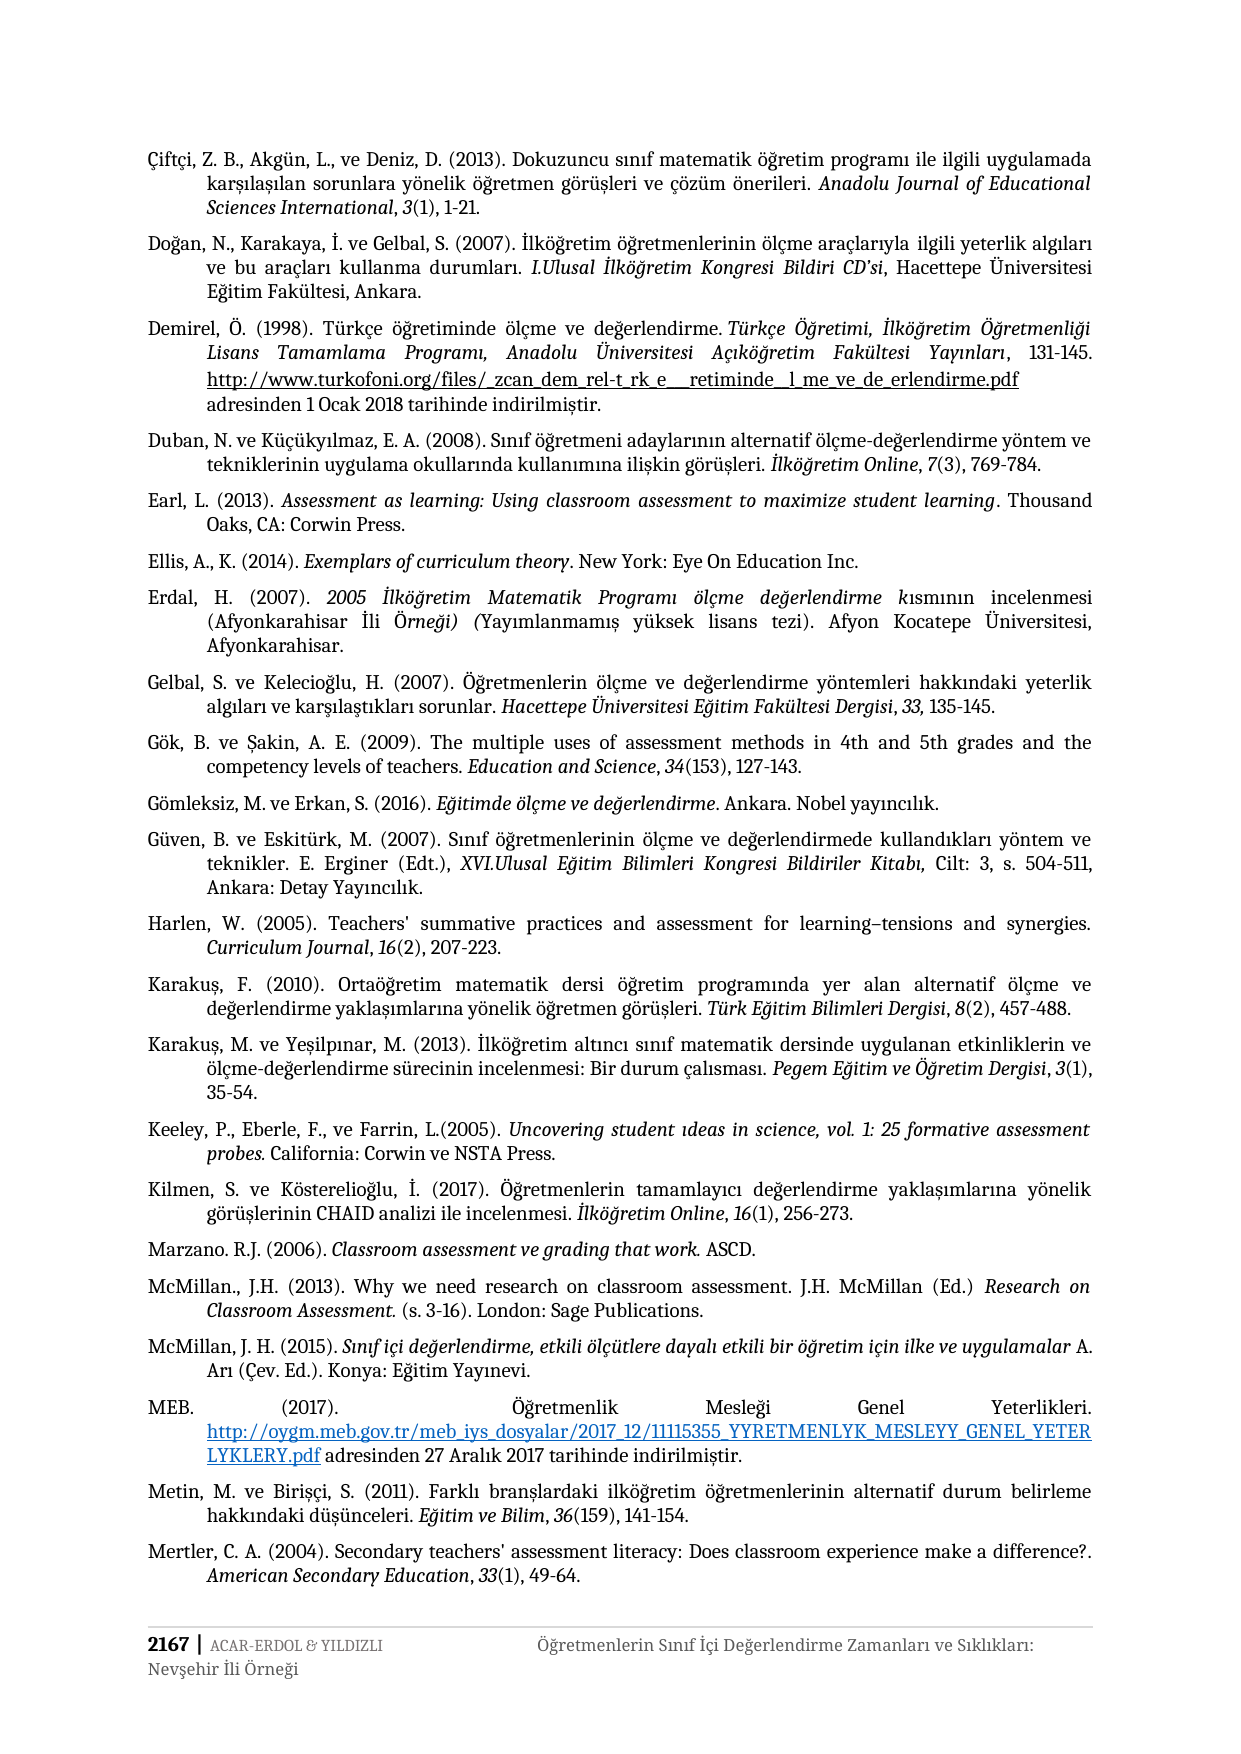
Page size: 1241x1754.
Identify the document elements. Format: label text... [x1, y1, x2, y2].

text Karakuş, M. ve Yeşilpınar, M. (2013). İlköğretim altıncı sınıf matematik dersinde uygulanan etkinliklerin ve ölçme-değerlendirme sürecinin incelenmesi: Bir durum çalısması. Pegem Eğitim ve Öğretim Dergisi, 3(1), 35-54. [148, 1033, 1093, 1105]
text Kilmen, S. ve Kösterelioğlu, İ. (2017). Öğretmenlerin tamamlayıcı değerlendirme yaklaşımlarına yönelik görüşlerinin CHAID analizi ile incelenmesi. İlköğretim Online, 16(1), 256-273. [148, 1178, 1093, 1226]
text McMillan., J.H. (2013). Why we need research on classroom assessment. J.H. McMillan (Ed.) Research on Classroom Assessment. (s. 3-16). London: Sage Publications. [148, 1274, 1093, 1322]
text Güven, B. ve Eskitürk, M. (2007). Sınıf öğretmenlerinin ölçme ve değerlendirmede kullandıkları yöntem ve teknikler. E. Erginer (Edt.), XVI.Ulusal Eğitim Bilimleri Kongresi Bildiriler Kitabı, Cilt: 3, s. 504-511, Ankara: Detay Yayıncılık. [148, 828, 1093, 899]
text McMillan, J. H. (2015). Sınıf içi değerlendirme, etkili ölçütlere dayalı etkili bir öğretim için ilke ve uygulamalar A. Arı (Çev. Ed.). Konya: Eğitim Yayınevi. [148, 1335, 1093, 1383]
text Erdal, H. (2007). 2005 İlköğretim Matematik Programı ölçme değerlendirme kısmının incelenmesi (Afyonkarahisar İli Örneği) (Yayımlanmamış yüksek lisans tezi). Afyon Kocatepe Üniversitesi, Afyonkarahisar. [148, 586, 1093, 658]
text Gelbal, S. ve Kelecioğlu, H. (2007). Öğretmenlerin ölçme ve değerlendirme yöntemleri hakkındaki yeterlik algıları ve karşılaştıkları sorunlar. Hacettepe Üniversitesi Eğitim Fakültesi Dergisi, 33, 135-145. [148, 670, 1093, 718]
text Earl, L. (2013). Assessment as learning: Using classroom assessment to maximize student learning. Thousand Oaks, CA: Corwin Press. [148, 489, 1093, 537]
text Duban, N. ve Küçükyılmaz, E. A. (2008). Sınıf öğretmeni adaylarının alternatif ölçme-değerlendirme yöntem ve tekniklerinin uygulama okullarında kullanımına ilişkin görüşleri. İlköğretim Online, 7(3), 769-784. [148, 429, 1093, 477]
text Marzano. R.J. (2006). Classroom assessment ve grading that work. ASCD. [148, 1238, 1093, 1262]
text Keeley, P., Eberle, F., ve Farrin, L.(2005). Uncovering student ıdeas in science, vol. 1: 25 formative assessment probes. California: Corwin ve NSTA Press. [148, 1117, 1093, 1165]
text Gök, B. ve Şakin, A. E. (2009). The multiple uses of assessment methods in 4th and 5th grades and the competency levels of teachers. Education and Science, 34(153), 127-143. [148, 731, 1093, 779]
text Karakuş, F. (2010). Ortaöğretim matematik dersi öğretim programında yer alan alternatif ölçme ve değerlendirme yaklaşımlarına yönelik öğretmen görüşleri. Türk Eğitim Bilimleri Dergisi, 8(2), 457-488. [148, 972, 1093, 1020]
text Gömleksiz, M. ve Erkan, S. (2016). Eğitimde ölçme ve değerlendirme. Ankara. Nobel yayıncılık. [148, 791, 1093, 815]
text Metin, M. ve Birişçi, S. (2011). Farklı branşlardaki ilköğretim öğretmenlerinin alternatif durum belirleme hakkındaki düşünceleri. Eğitim ve Bilim, 36(159), 141-154. [148, 1480, 1093, 1528]
text Doğan, N., Karakaya, İ. ve Gelbal, S. (2007). İlköğretim öğretmenlerinin ölçme araçlarıyla ilgili yeterlik algıları ve bu araçları kullanma durumları. I.Ulusal İlköğretim Kongresi Bildiri CD’si, Hacettepe Üniversitesi Eğitim Fakültesi, Ankara. [148, 232, 1093, 304]
text Demirel, Ö. (1998). Türkçe öğretiminde ölçme ve değerlendirme. Türkçe Öğretimi, İlköğretim Öğretmenliği Lisans Tamamlama Programı, Anadolu Üniversitesi Açıköğretim Fakültesi Yayınları, 131-145. http://www.turkofoni.org/files/_zcan_dem_rel-t_rk_e___retiminde__l_me_ve_de_erlendirme.pdf adresinden 1 Ocak 2018 tarihinde indirilmiştir. [148, 340, 1093, 416]
text Harlen, W. (2005). Teachers' summative practices and assessment for learning–tensions and synergies. Curriculum Journal, 16(2), 207-223. [148, 912, 1093, 960]
text Mertler, C. A. (2004). Secondary teachers' assessment literacy: Does classroom experience make a difference?. American Secondary Education, 33(1), 49-64. [148, 1540, 1093, 1588]
text Çiftçi, Z. B., Akgün, L., ve Deniz, D. (2013). Dokuzuncu sınıf matematik öğretim programı ile ilgili uygulamada karşılaşılan sorunlara yönelik öğretmen görüşleri ve çözüm önerileri. Anadolu Journal of Educational Sciences International, 3(1), 1-21. [148, 148, 1093, 219]
text MEB. (2017). Öğretmenlik Mesleği Genel Yeterlikleri. http://oygm.meb.gov.tr/meb_iys_dosyalar/2017_12/11115355_YYRETMENLYK_MESLEYY_GENEL_YETERLYKLERY.pdf adresinden 27 Aralık 2017 tarihinde indirilmiştir. [148, 1395, 1093, 1467]
text Ellis, A., K. (2014). Exemplars of curriculum theory. New York: Eye On Education Inc. [148, 549, 1093, 573]
